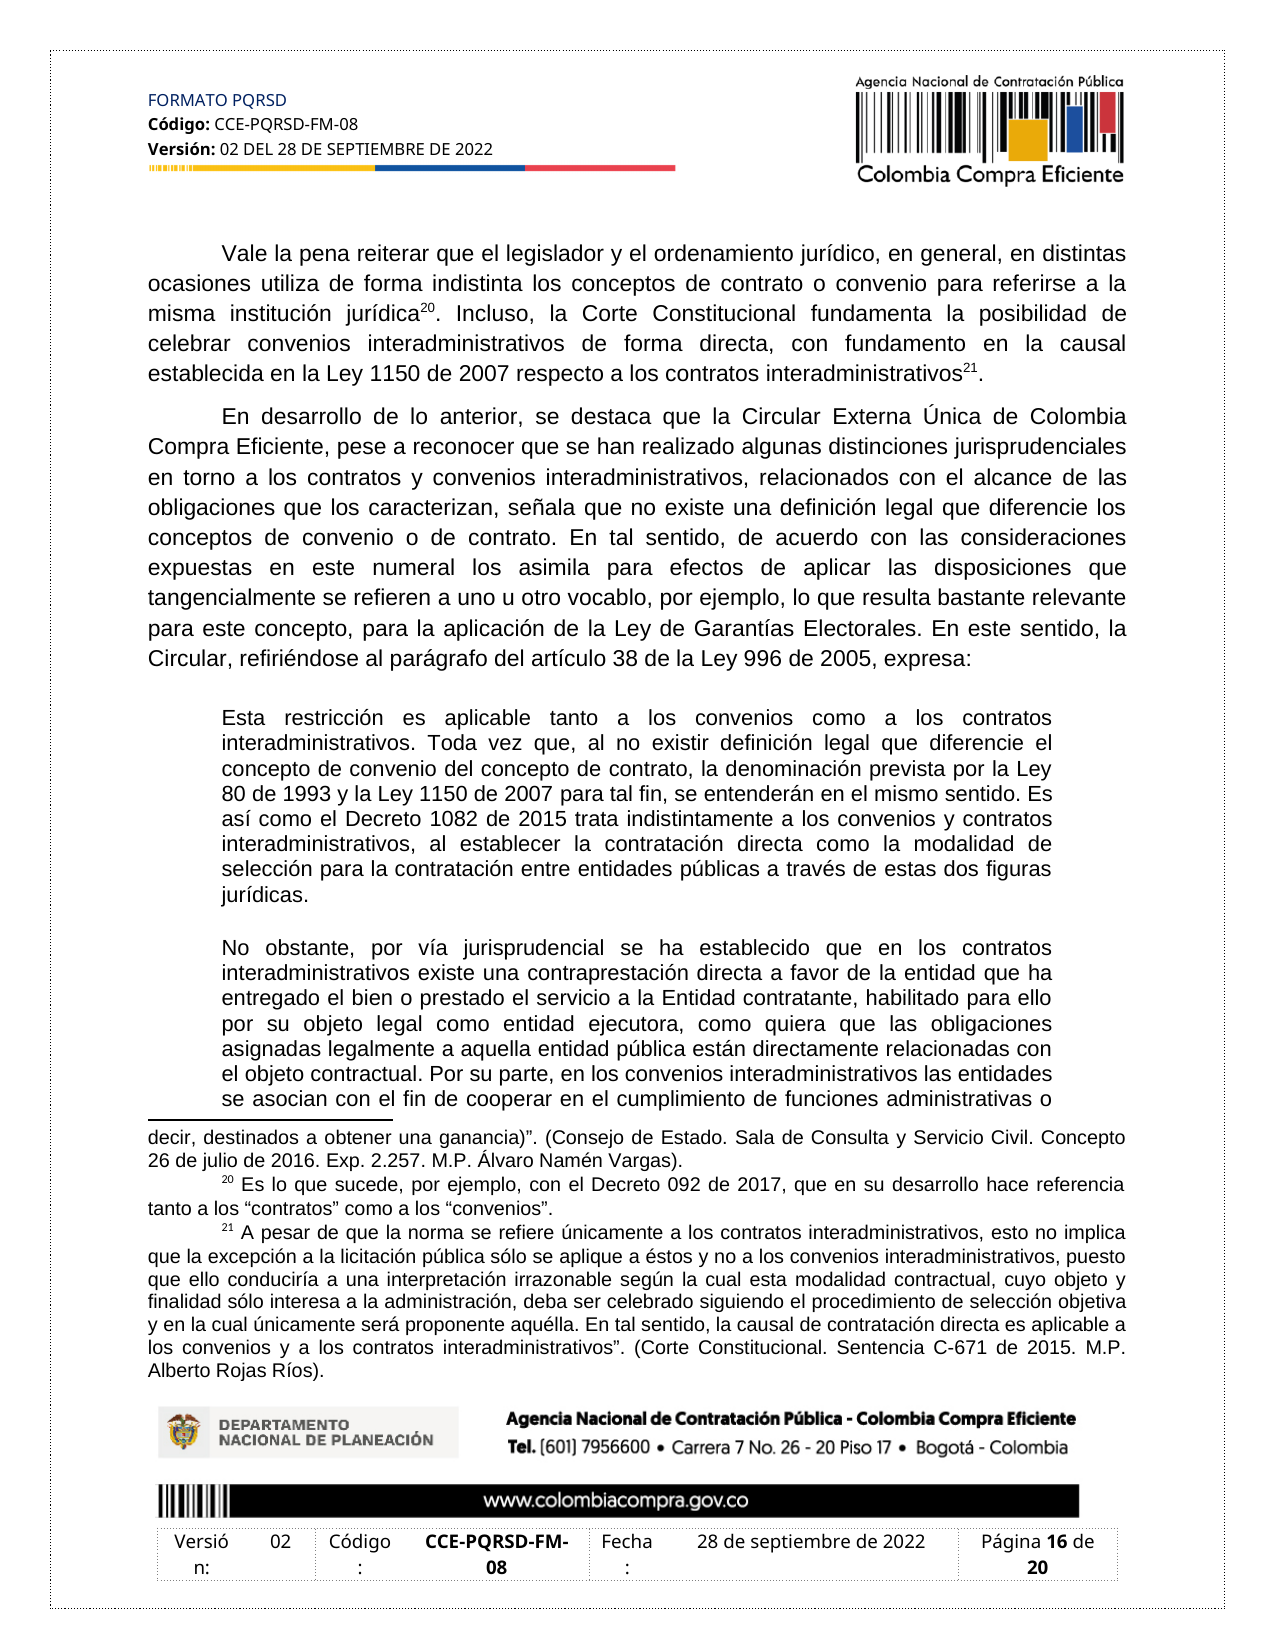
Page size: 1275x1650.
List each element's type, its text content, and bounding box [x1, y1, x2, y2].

text En desarrollo de lo anterior, se destaca que la Circular Externa Única de Colombia Compra Eficiente, pese a reconocer que se han realizado algunas distinciones jurisprudenciales en torno a los contratos y convenios interadministrativos, relacionados con el alcance de las obligaciones que los caracterizan, señala que no existe una definición legal que diferencie los conceptos de convenio o de contrato. En tal sentido, de acuerdo con las consideraciones expuestas en este numeral los asimila para efectos de aplicar las disposiciones que tangencialmente se refieren a uno u otro vocablo, por ejemplo, lo que resulta bastante relevante para este concepto, para la aplicación de la Ley de Garantías Electorales. En este sentido, la Circular, refiriéndose al parágrafo del artículo 38 de la Ley 996 de 2005, expresa: [148, 403, 1127, 671]
text Vale la pena reiterar que el legislador y el ordenamiento jurídico, en general, en distintas ocasiones utiliza de forma indistinta los conceptos de contrato o convenio para referirse a la misma institución jurídica. Incluso, la Corte Constitucional fundamenta la posibilidad de celebrar convenios interadministrativos de forma directa, con fundamento en la causal establecida en la Ley 1150 de 2007 respecto a los contratos interadministrativos. [148, 239, 1127, 387]
text Esta restricción es aplicable tanto a los convenios como a los contratos interadministrativos. Toda vez que, al no existir definición legal que diferencie el concepto de convenio del concepto de contrato, la denominación prevista por la Ley 80 de 1993 y la Ley 1150 de 2007 para tal fin, se entenderán en el mismo sentido. Es así como el Decreto 1082 de 2015 trata indistintamente a los convenios y contratos interadministrativos, al establecer la contratación directa como la modalidad de selección para la contratación entre entidades públicas a través de estas dos figuras jurídicas. [221, 705, 1053, 907]
text No obstante, por vía jurisprudencial se ha establecido que en los contratos interadministrativos existe una contraprestación directa a favor de la entidad que ha entregado el bien o prestado el servicio a la Entidad contratante, habilitado para ello por su objeto legal como entidad ejecutora, como quiera que las obligaciones asignadas legalmente a aquella entidad pública están directamente relacionadas con el objeto contractual. Por su parte, en los convenios interadministrativos las entidades se asocian con el fin de cooperar en el cumplimiento de funciones administrativas o de prestar conjuntamente servicios que se hallen a su cargo, sin que exista una contraprestación para ninguna de las entidades ni la prestación de un servicio a cargo de alguna de ellas y en favor de la otra parte del convenio. [221, 935, 1053, 1111]
picture [147, 1381, 1090, 1528]
picture [147, 160, 679, 174]
picture [855, 75, 1128, 187]
